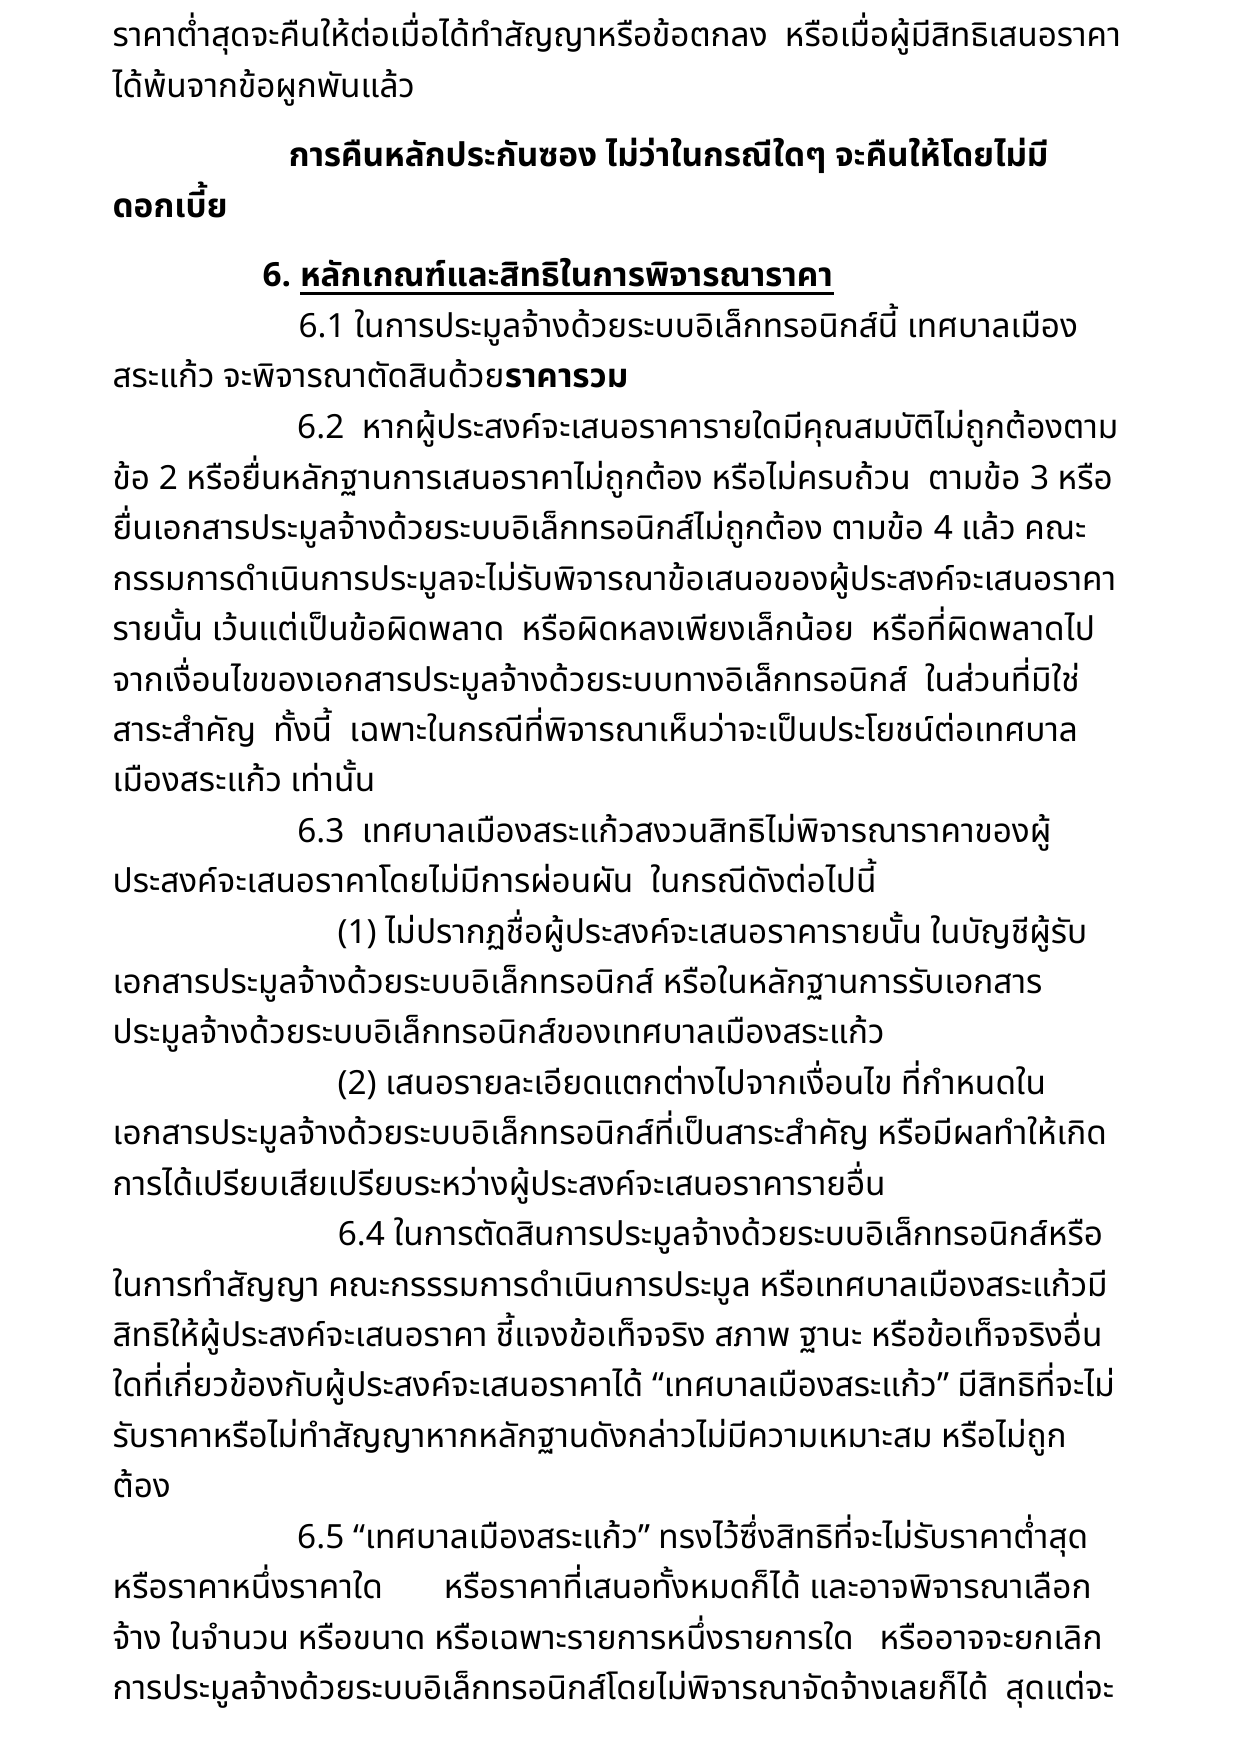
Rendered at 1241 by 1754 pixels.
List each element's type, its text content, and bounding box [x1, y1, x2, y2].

text 6.1 ในการประมูลจ้างด้วยระบบอิเล็กทรอนิกส์นี้ เทศบาลเมืองสระแก้ว จะพิจารณาตัดสินด้วยราคารวม [112, 302, 1122, 403]
text 6. หลักเกณฑ์และสิทธิในการพิจารณาราคา [187, 251, 1122, 302]
text (1) ไม่ปรากฏชื่อผู้ประสงค์จะเสนอราคารายนั้น ในบัญชีผู้รับเอกสารประมูลจ้างด้วยระบบอิเล็กทรอนิกส์ หรือในหลักฐานการรับเอกสารประมูลจ้างด้วยระบบอิเล็กทรอนิกส์ของเทศบาลเมืองสระแก้ว [112, 908, 1122, 1059]
text การคืนหลักประกันซอง ไม่ว่าในกรณีใดๆ จะคืนให้โดยไม่มีดอกเบี้ย [112, 131, 1122, 232]
text 6.3 เทศบาลเมืองสระแก้วสงวนสิทธิไม่พิจารณาราคาของผู้ประสงค์จะเสนอราคาโดยไม่มีการผ่อนผัน ในกรณีดังต่อไปนี้ [112, 807, 1122, 908]
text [112, 1513, 1122, 1714]
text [112, 11, 1122, 112]
text 6.4 ในการตัดสินการประมูลจ้างด้วยระบบอิเล็กทรอนิกส์หรือในการทำสัญญา คณะกรรรมการดำเนินการประมูล หรือเทศบาลเมืองสระแก้วมีสิทธิให้ผู้ประสงค์จะเสนอราคา ชี้แจงข้อเท็จจริง สภาพ ฐานะ หรือข้อเท็จจริงอื่นใดที่เกี่ยวข้องกับผู้ประสงค์จะเสนอราคาได้ “เทศบาลเมืองสระแก้ว” มีสิทธิที่จะไม่รับราคาหรือไม่ทำสัญญาหากหลักฐานดังกล่าวไม่มีความเหมาะสม หรือไม่ถูกต้อง [112, 1210, 1122, 1513]
text 6.2 หากผู้ประสงค์จะเสนอราคารายใดมีคุณสมบัติไม่ถูกต้องตามข้อ 2 หรือยื่นหลักฐานการเสนอราคาไม่ถูกต้อง หรือไม่ครบถ้วน ตามข้อ 3 หรือยื่นเอกสารประมูลจ้างด้วยระบบอิเล็กทรอนิกส์ไม่ถูกต้อง ตามข้อ 4 แล้ว คณะกรรมการดำเนินการประมูลจะไม่รับพิจารณาข้อเสนอของผู้ประสงค์จะเสนอราคารายนั้น เว้นแต่เป็นข้อผิดพลาด หรือผิดหลงเพียงเล็กน้อย หรือที่ผิดพลาดไปจากเงื่อนไขของเอกสารประมูลจ้างด้วยระบบทางอิเล็กทรอนิกส์ ในส่วนที่มิใช่สาระสำคัญ ทั้งนี้ เฉพาะในกรณีที่พิจารณาเห็นว่าจะเป็นประโยชน์ต่อเทศบาลเมืองสระแก้ว เท่านั้น [112, 403, 1122, 807]
text (2) เสนอรายละเอียดแตกต่างไปจากเงื่อนไข ที่กำหนดในเอกสารประมูลจ้างด้วยระบบอิเล็กทรอนิกส์ที่เป็นสาระสำคัญ หรือมีผลทำให้เกิดการได้เปรียบเสียเปรียบระหว่างผู้ประสงค์จะเสนอราคารายอื่น [112, 1059, 1122, 1210]
